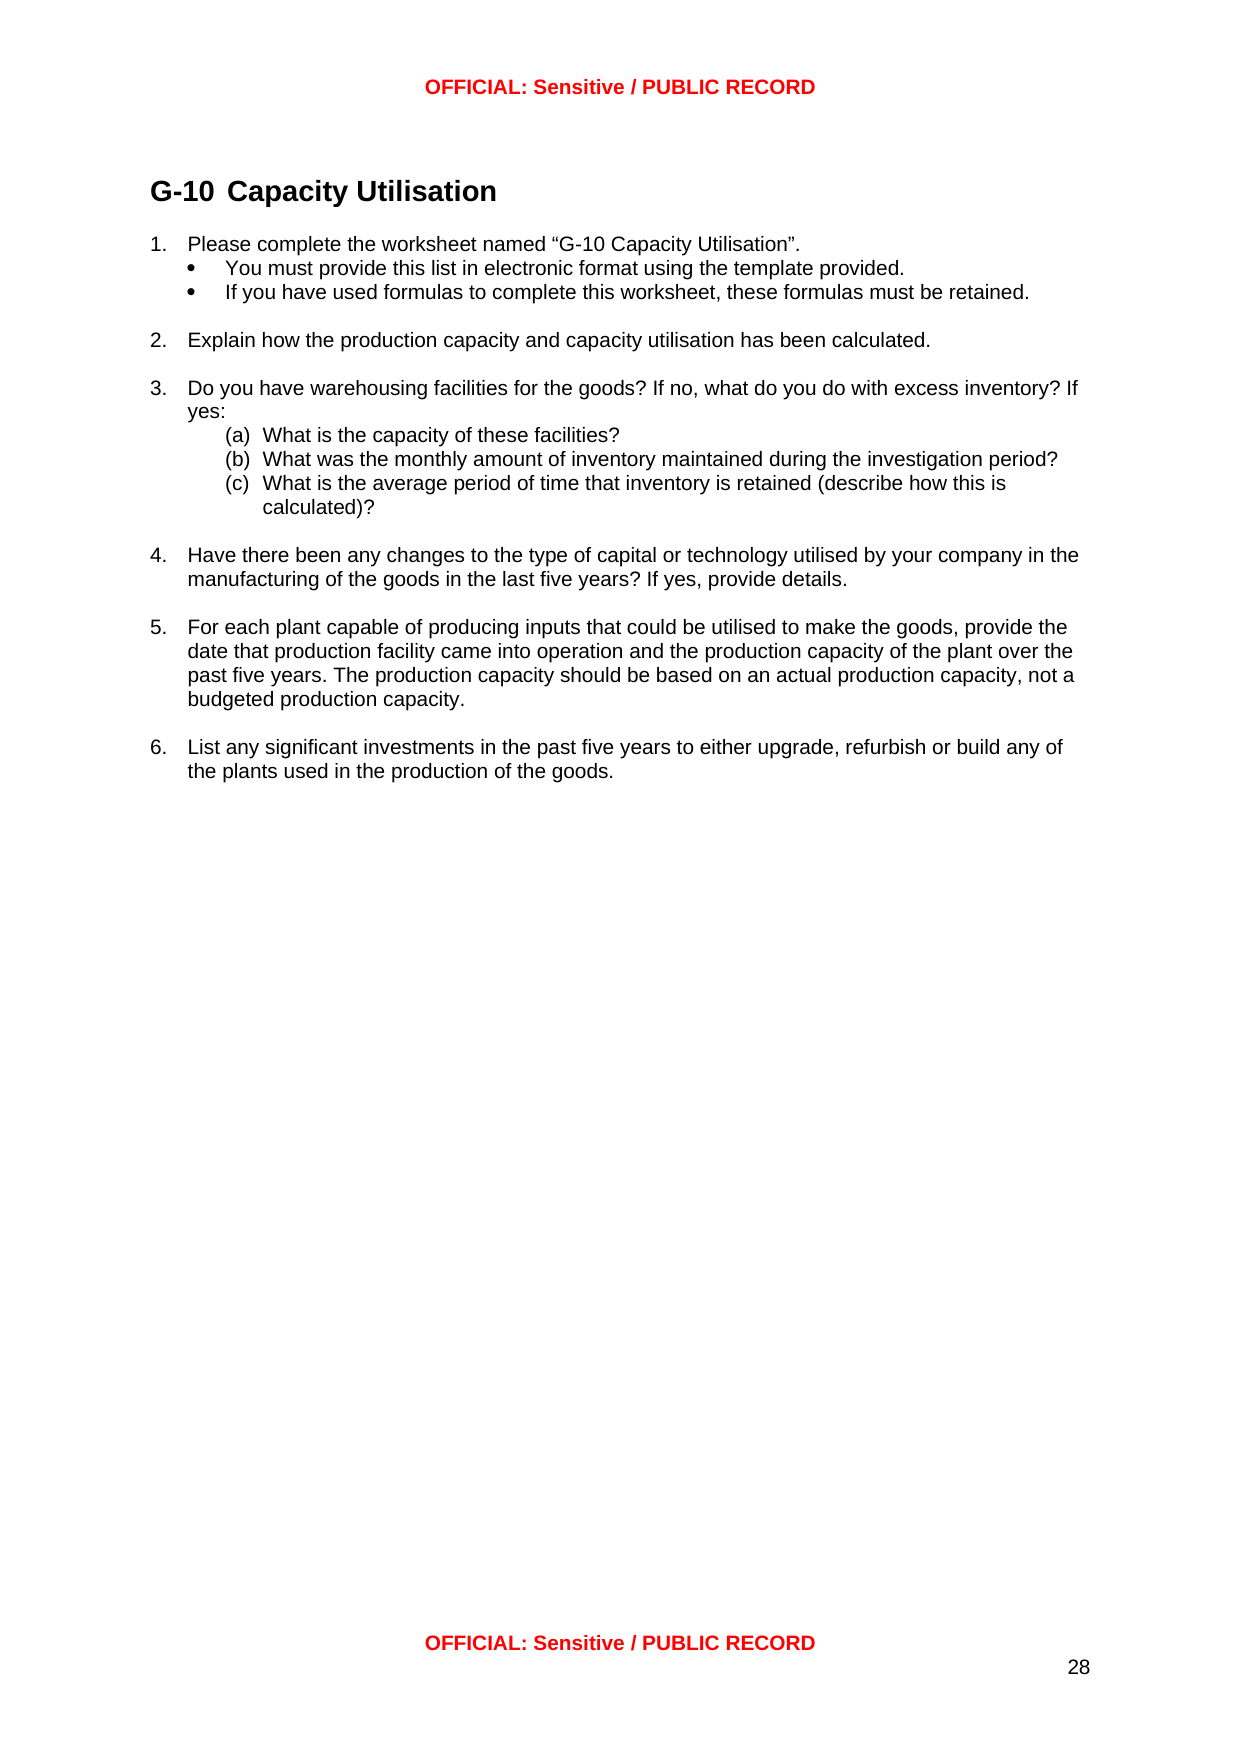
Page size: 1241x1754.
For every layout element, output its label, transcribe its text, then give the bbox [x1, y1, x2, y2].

list Have there been any changes to the type of capital or technology utilised by your company in the manufacturing of the goods in the last five years? If yes, provide details. [150, 543, 1090, 591]
list List any significant investments in the past five years to either upgrade, refurbish or build any of the plants used in the production of the goods. [150, 735, 1090, 783]
list For each plant capable of producing inputs that could be utilised to make the goods, provide the date that production facility came into operation and the production capacity of the plant over the past five years. The production capacity should be based on an actual production capacity, not a budgeted production capacity. [150, 615, 1090, 711]
subtitle G-10 Capacity Utilisation [150, 174, 1090, 207]
list Do you have warehousing facilities for the goods? If no, what do you do with excess inventory? If yes: [150, 375, 1090, 423]
list What is the capacity of these facilities? [225, 423, 1090, 447]
list Explain how the production capacity and capacity utilisation has been calculated. [150, 327, 1090, 351]
list You must provide this list in electronic format using the template provided. [187, 255, 1090, 279]
list What was the monthly amount of inventory maintained during the investigation period? [225, 447, 1090, 471]
list What is the average period of time that inventory is retained (describe how this is calculated)? [225, 471, 1090, 519]
list If you have used formulas to complete this worksheet, these formulas must be retained. [187, 279, 1090, 303]
list Please complete the worksheet named “G-10 Capacity Utilisation”. [150, 231, 1090, 255]
